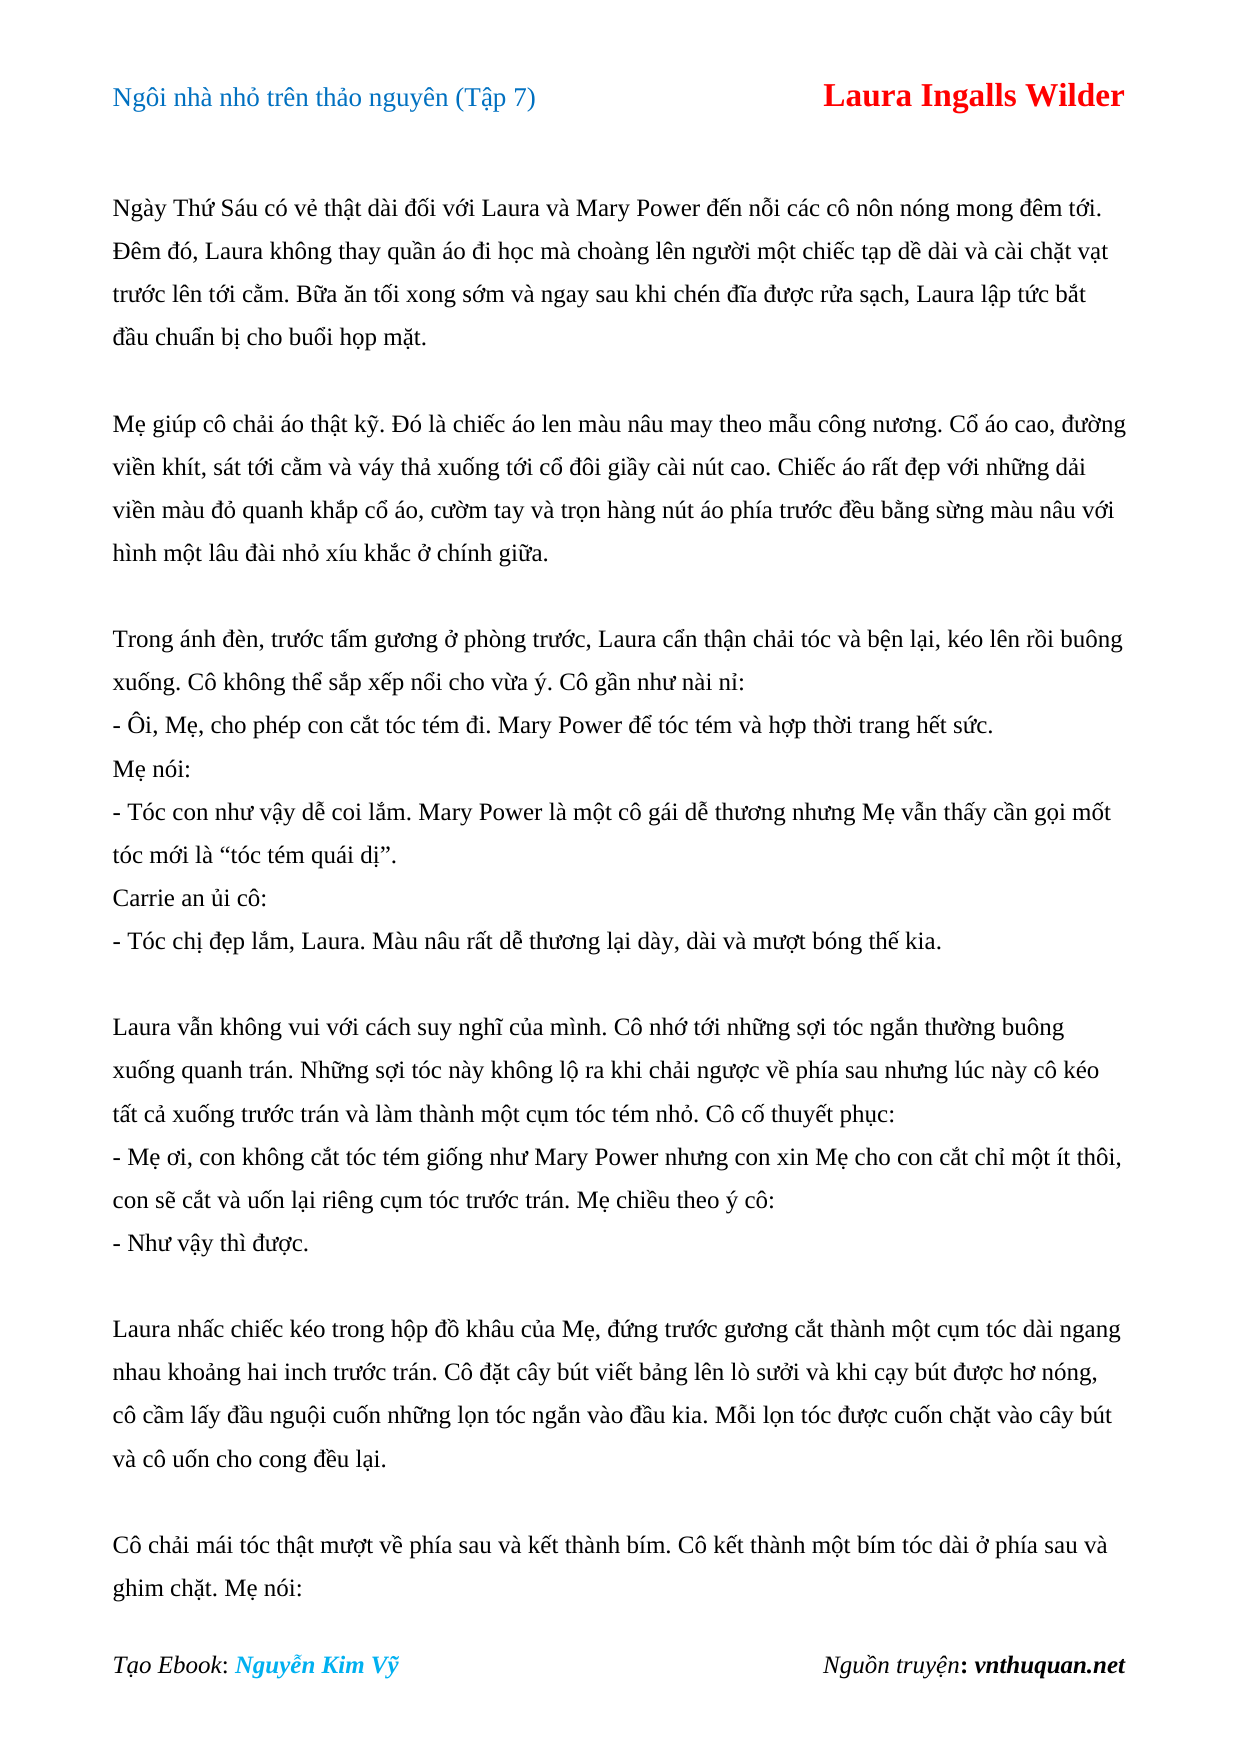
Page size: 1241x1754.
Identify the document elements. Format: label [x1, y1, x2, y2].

text [112, 150, 1128, 1602]
